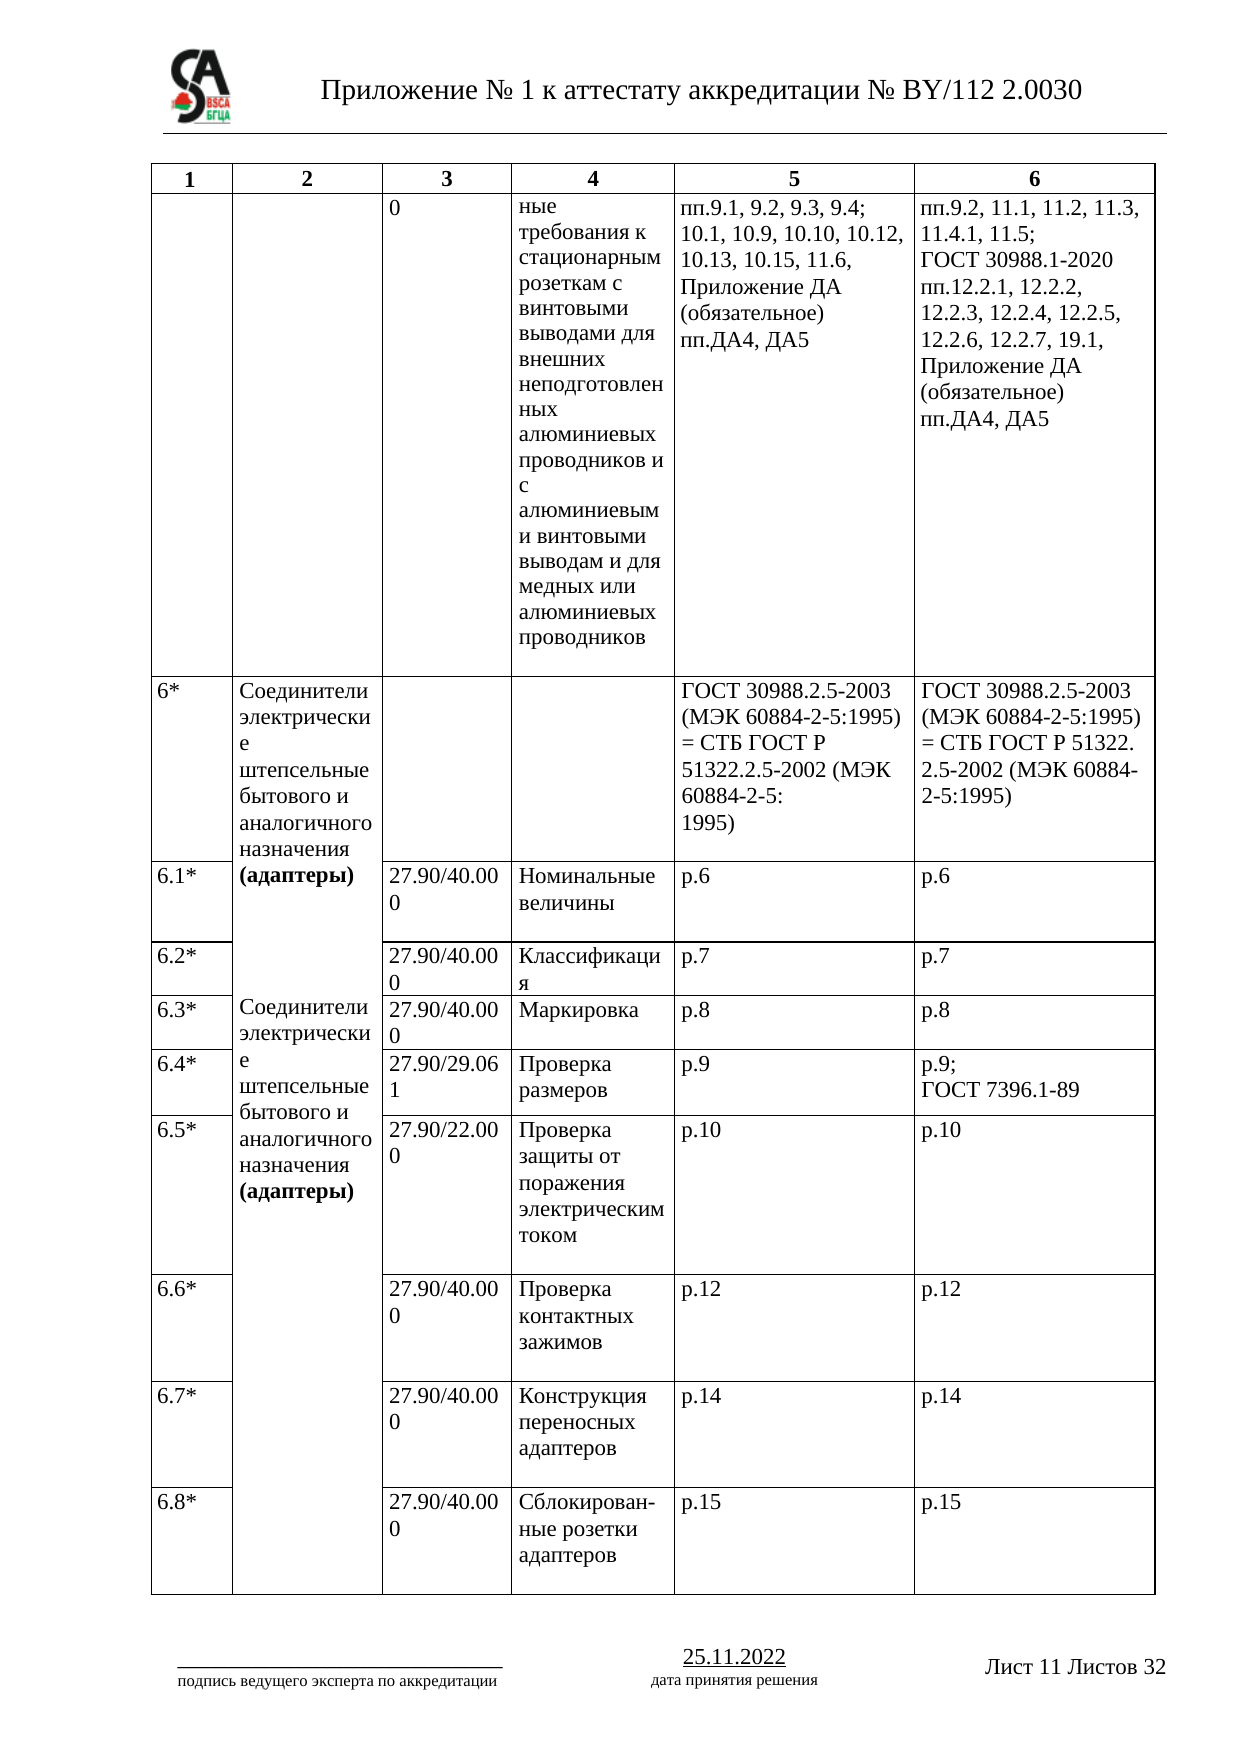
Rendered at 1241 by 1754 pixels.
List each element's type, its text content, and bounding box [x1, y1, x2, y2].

table_cell 27.90/22.000 [383, 1116, 511, 1274]
table_cell р.7 [915, 943, 1154, 995]
table_header 6 [915, 164, 1154, 193]
table_cell 27.90/29.061 [383, 1050, 511, 1115]
table_cell [383, 677, 511, 861]
table_cell р.14 [675, 1382, 914, 1487]
table_cell Проверка защиты от поражения электрическим током [512, 1116, 674, 1274]
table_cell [512, 194, 674, 676]
table_cell Проверка размеров [512, 1050, 674, 1115]
table_cell ГОСТ 30988.2.5-2003 (МЭК 60884-2-5:1995) = СТБ ГОСТ Р 51322.2.5-2002 (МЭК 60884-2-5: 1995) [675, 677, 914, 861]
table_header 5 [675, 164, 914, 193]
table_cell р.8 [675, 996, 914, 1049]
table_cell р.14 [915, 1382, 1154, 1487]
table_cell 27.90/40.000 [383, 1382, 511, 1487]
table_cell 27.90/40.000 [383, 943, 511, 995]
table_cell [152, 1382, 232, 1487]
table_cell [233, 194, 382, 676]
table_cell [152, 943, 232, 995]
picture [170, 47, 232, 124]
table_header 3 [383, 164, 511, 193]
table_cell р.6 [675, 862, 914, 941]
table_header 2 [233, 164, 382, 193]
table_cell 27.90/40.000 [383, 1275, 511, 1381]
table_cell [152, 862, 232, 941]
table_cell 27.90/40.000 [383, 1488, 511, 1594]
table_cell Проверка контактных зажимов [512, 1275, 674, 1381]
table_cell р.10 [675, 1116, 914, 1274]
table_cell [152, 1116, 232, 1274]
table_cell р.9 [675, 1050, 914, 1115]
table_cell Номинальные величины [512, 862, 674, 941]
table_cell р.15 [675, 1488, 914, 1594]
table_cell р.7 [675, 943, 914, 995]
table_cell Классификация [512, 943, 674, 995]
table_header 4 [512, 164, 674, 193]
table_cell [152, 1488, 232, 1594]
table_cell [512, 677, 674, 861]
table_cell р.10 [915, 1116, 1154, 1274]
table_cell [675, 194, 914, 676]
table_cell [152, 996, 232, 1049]
table_cell 27.90/40.000 [383, 996, 511, 1049]
table_cell р.9; ГОСТ 7396.1-89 [915, 1050, 1154, 1115]
table_cell [152, 1050, 232, 1115]
table_header 1 [152, 164, 232, 193]
table_cell Сблокирован-ные розетки адаптеров [512, 1488, 674, 1594]
table_cell Соединители электрические штепсельные бытового и аналогичного назначения (адаптеры) Соединители электрические штепсельные бытового и аналогичного назначения (адаптеры) Соединители электрические штепсельные бытового и аналогичного назначения (адаптеры) [233, 677, 382, 1594]
table_cell ГОСТ 30988.2.5-2003 (МЭК 60884-2-5:1995) = СТБ ГОСТ Р 51322. 2.5-2002 (МЭК 60884-2-5:1995) [915, 677, 1154, 861]
table_cell 6* [152, 677, 232, 861]
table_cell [915, 194, 1154, 676]
table_cell [152, 1275, 232, 1381]
table_cell [152, 194, 232, 676]
table_cell р.15 [915, 1488, 1154, 1594]
table_cell Конструкция переносных адаптеров [512, 1382, 674, 1487]
table_cell р.12 [915, 1275, 1154, 1381]
table_cell р.12 [675, 1275, 914, 1381]
table_cell р.6 [915, 862, 1154, 941]
table_cell Маркировка [512, 996, 674, 1049]
table_cell 27.90/40.000 [383, 194, 511, 676]
table_cell р.8 [915, 996, 1154, 1049]
table_cell 27.90/40.000 [383, 862, 511, 941]
